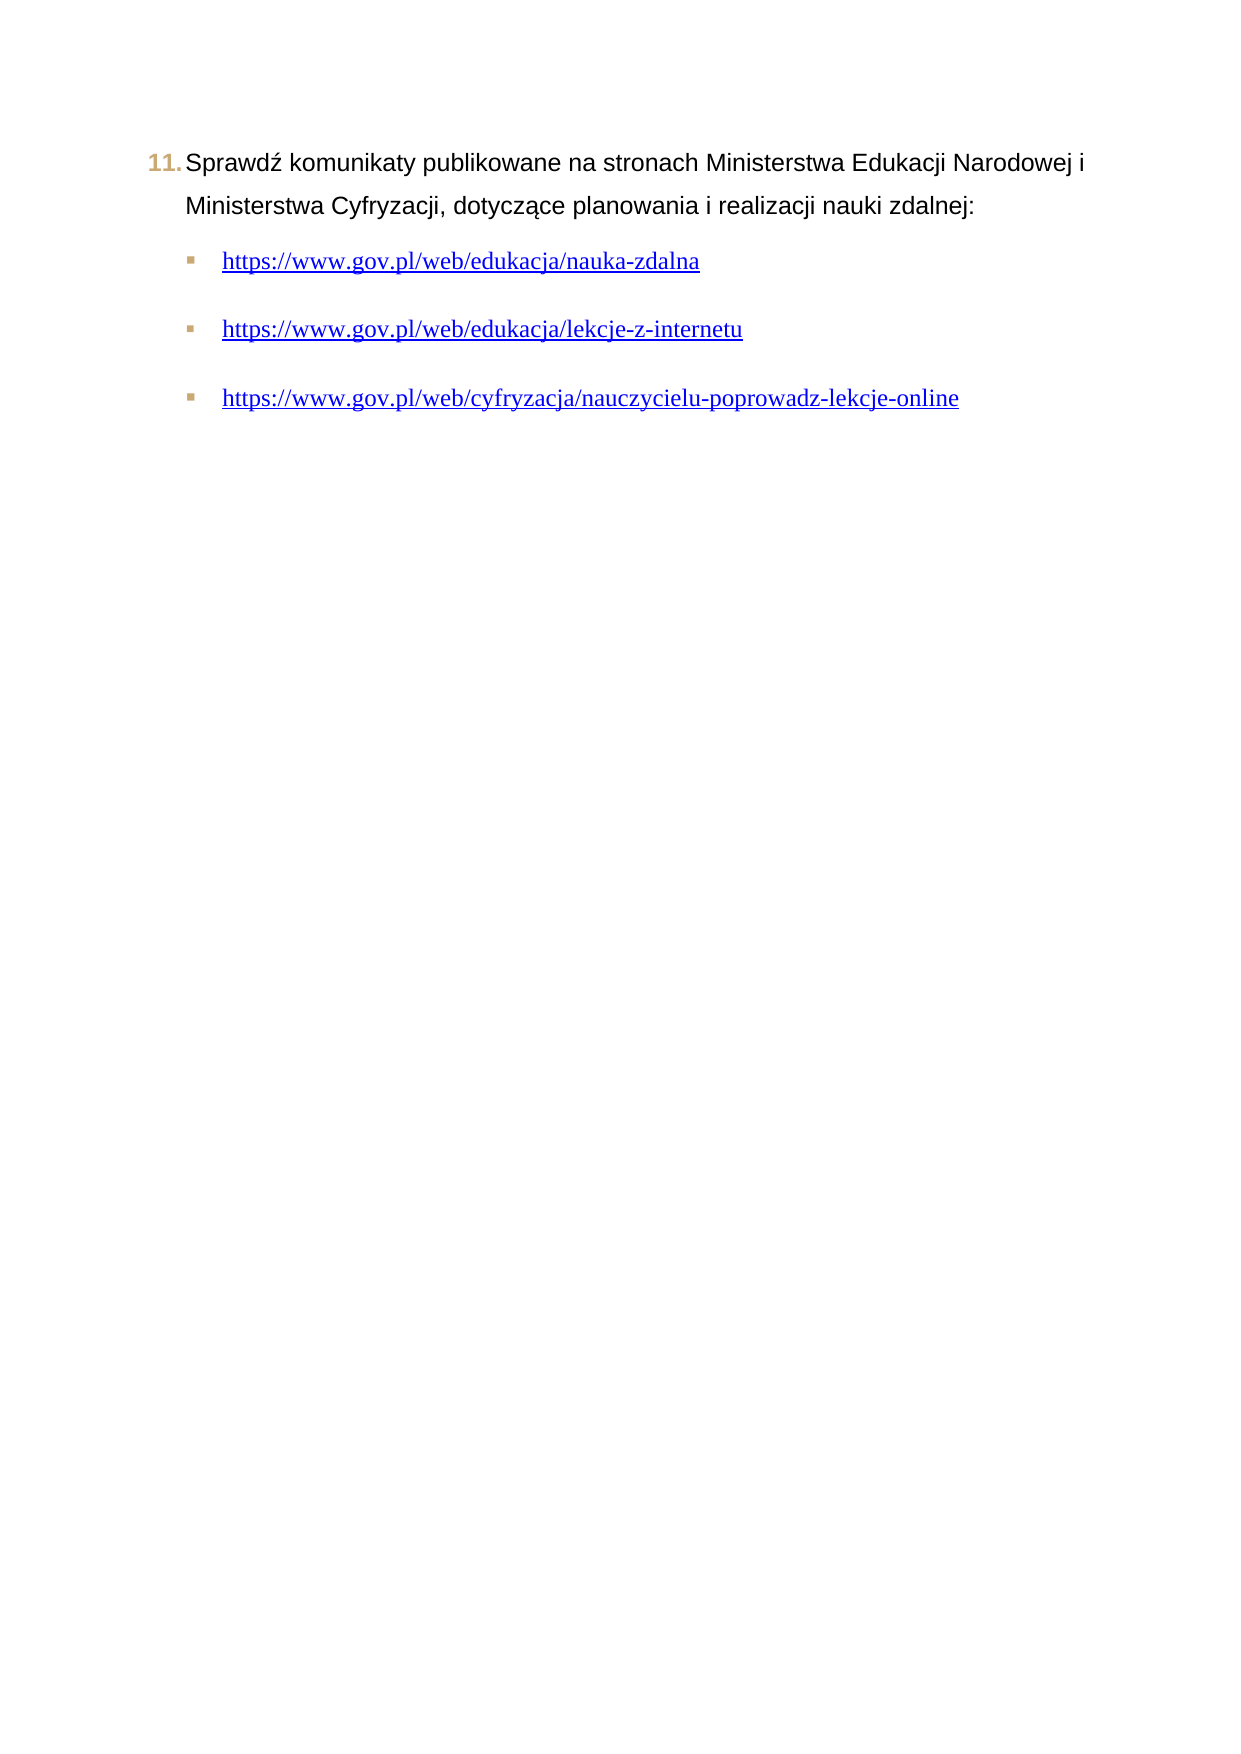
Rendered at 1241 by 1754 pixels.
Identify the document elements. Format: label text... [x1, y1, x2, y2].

text https://www.gov.pl/web/cyfryzacja/nauczycielu-poprowadz-lekcje-online [185, 383, 1093, 411]
text https://www.gov.pl/web/edukacja/nauka-zdalna [185, 246, 1093, 275]
text https://www.gov.pl/web/edukacja/lekcje-z-internetu [185, 314, 1093, 343]
text Sprawdź komunikaty publikowane na stronach Ministerstwa Edukacji Narodowej i Ministerstwa Cyfryzacji, dotyczące planowania i realizacji nauki zdalnej: [148, 148, 1093, 219]
